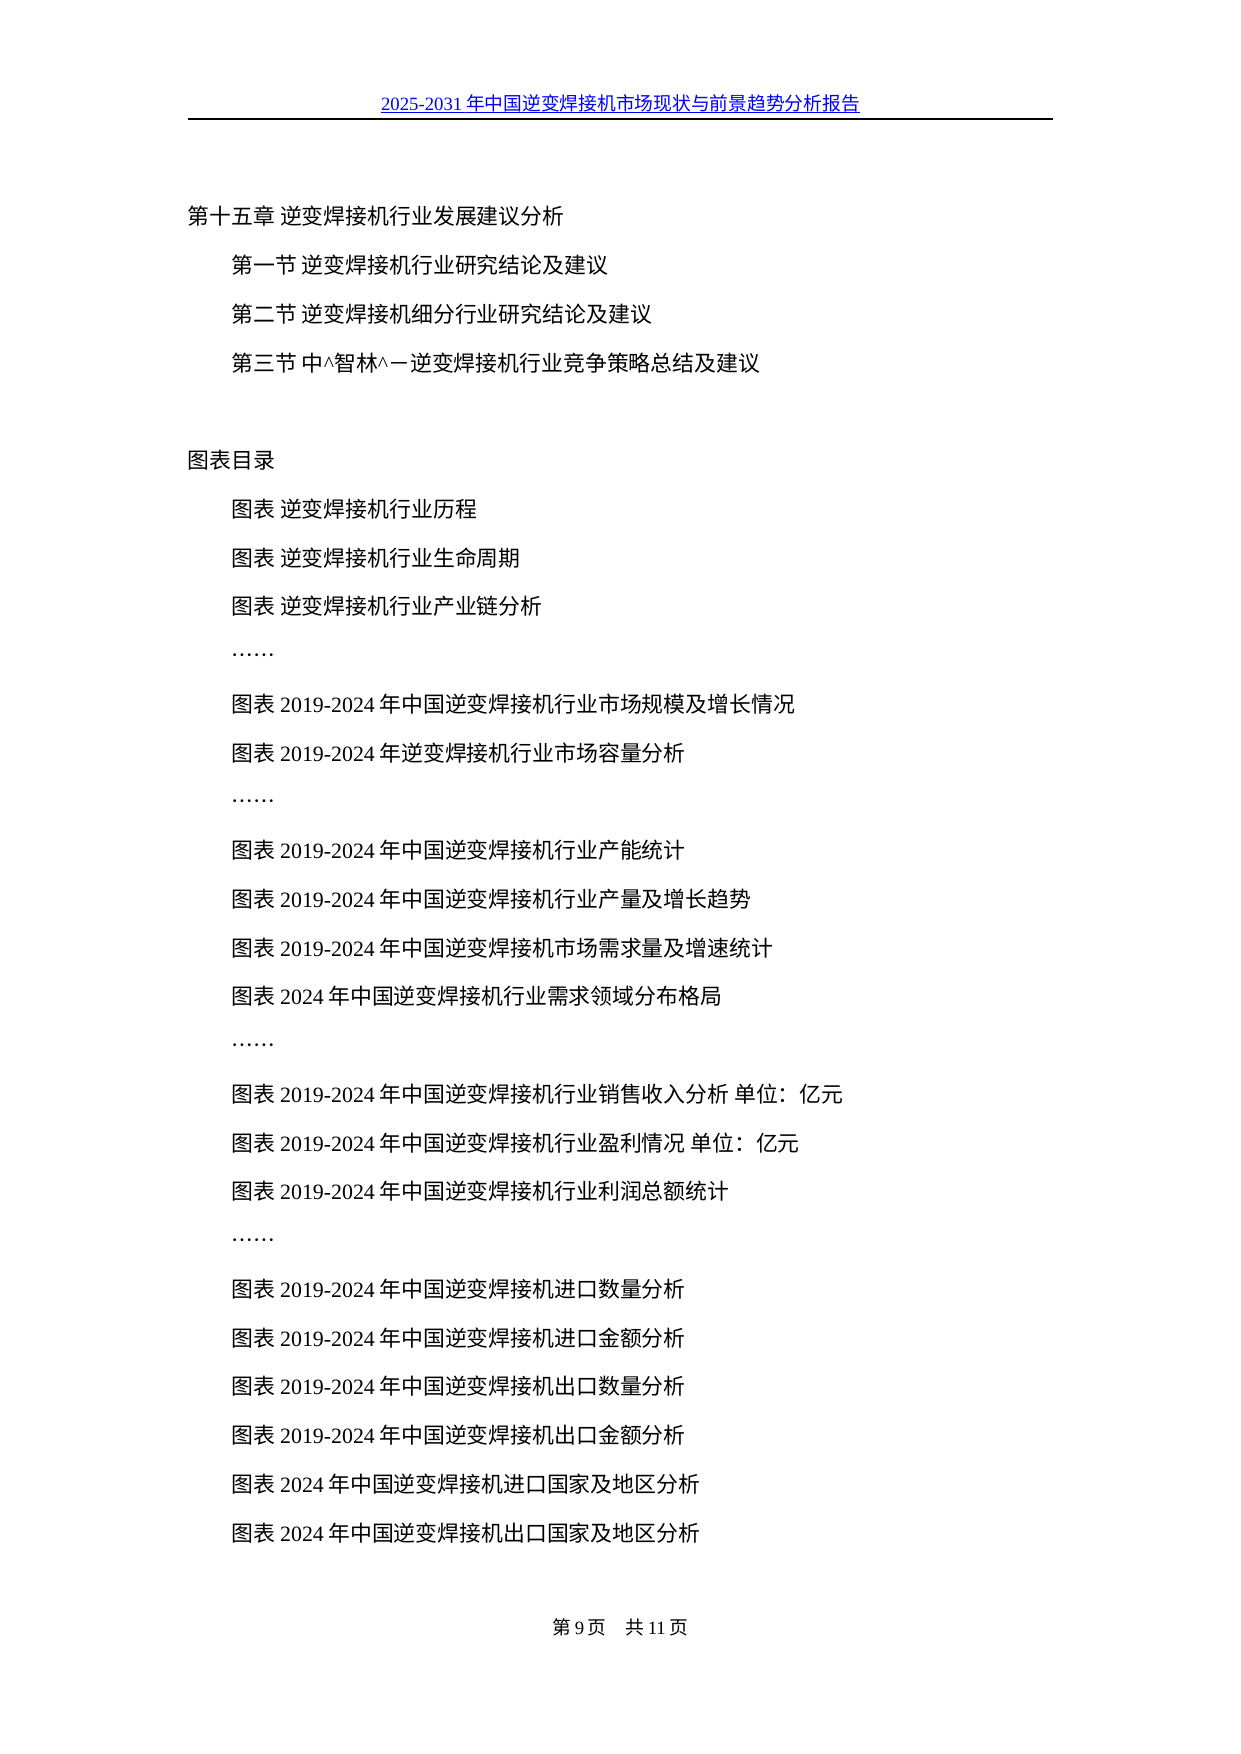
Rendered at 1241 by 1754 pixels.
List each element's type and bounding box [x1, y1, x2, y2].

text [187, 150, 1053, 1548]
